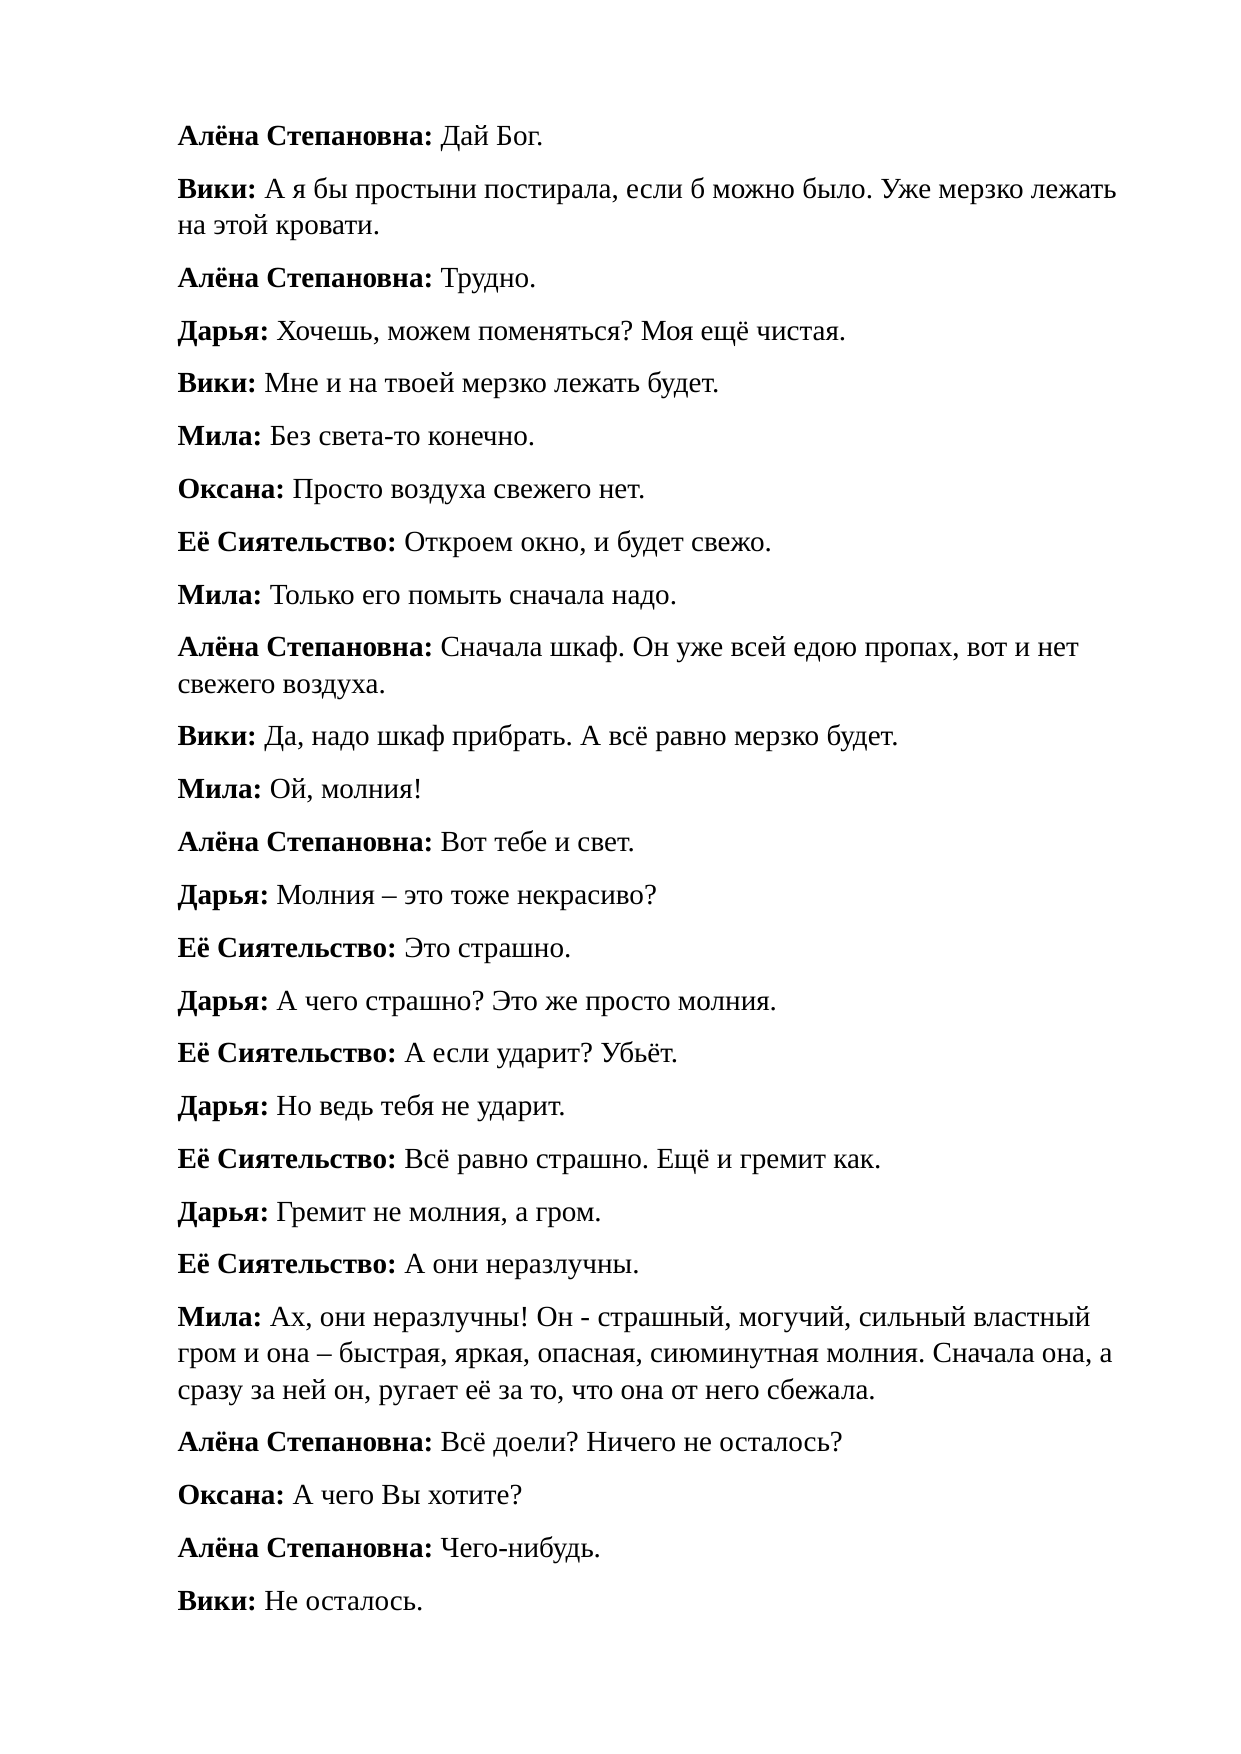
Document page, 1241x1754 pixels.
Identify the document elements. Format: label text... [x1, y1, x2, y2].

text Алёна Степановна: Дай Бог. [177, 118, 1152, 152]
text Мила: Только его помыть сначала надо. [177, 577, 1152, 610]
text Мила: Ах, они неразлучны! Он - страшный, могучий, сильный властный гром и она – быстрая, яркая, опасная, сиюминутная молния. Сначала она, а сразу за ней он, ругает её за то, что она от него сбежала. [177, 1299, 1152, 1405]
text Алёна Степановна: Чего-нибудь. [177, 1530, 1152, 1564]
text Дарья: Но ведь тебя не ударит. [177, 1088, 1152, 1122]
text Мила: Ой, молния! [177, 771, 1152, 805]
text Алёна Степановна: Сначала шкаф. Он уже всей едою пропах, вот и нет свежего воздуха. [177, 629, 1152, 699]
text Мила: Без света-то конечно. [177, 418, 1152, 452]
text Её Сиятельство: Это страшно. [177, 930, 1152, 963]
text Дарья: Молния – это тоже некрасиво? [177, 877, 1152, 911]
text Дарья: Гремит не молния, а гром. [177, 1194, 1152, 1227]
text Её Сиятельство: Откроем окно, и будет свежо. [177, 524, 1152, 557]
text Её Сиятельство: Всё равно страшно. Ещё и гремит как. [177, 1141, 1152, 1174]
text Вики: Не осталось. [177, 1583, 1152, 1617]
text Вики: Мне и на твоей мерзко лежать будет. [177, 366, 1152, 399]
text Алёна Степановна: Трудно. [177, 260, 1152, 293]
text Её Сиятельство: А они неразлучны. [177, 1247, 1152, 1280]
text Алёна Степановна: Вот тебе и свет. [177, 824, 1152, 858]
text Её Сиятельство: А если ударит? Убьёт. [177, 1035, 1152, 1069]
text Вики: А я бы простыни постирала, если б можно было. Уже мерзко лежать на этой кровати. [177, 171, 1152, 241]
text Оксана: Просто воздуха свежего нет. [177, 471, 1152, 505]
text Алёна Степановна: Всё доели? Ничего не осталось? [177, 1424, 1152, 1458]
text Оксана: А чего Вы хотите? [177, 1477, 1152, 1511]
text Дарья: Хочешь, можем поменяться? Моя ещё чистая. [177, 313, 1152, 346]
text Дарья: А чего страшно? Это же просто молния. [177, 983, 1152, 1016]
text Вики: Да, надо шкаф прибрать. А всё равно мерзко будет. [177, 718, 1152, 752]
